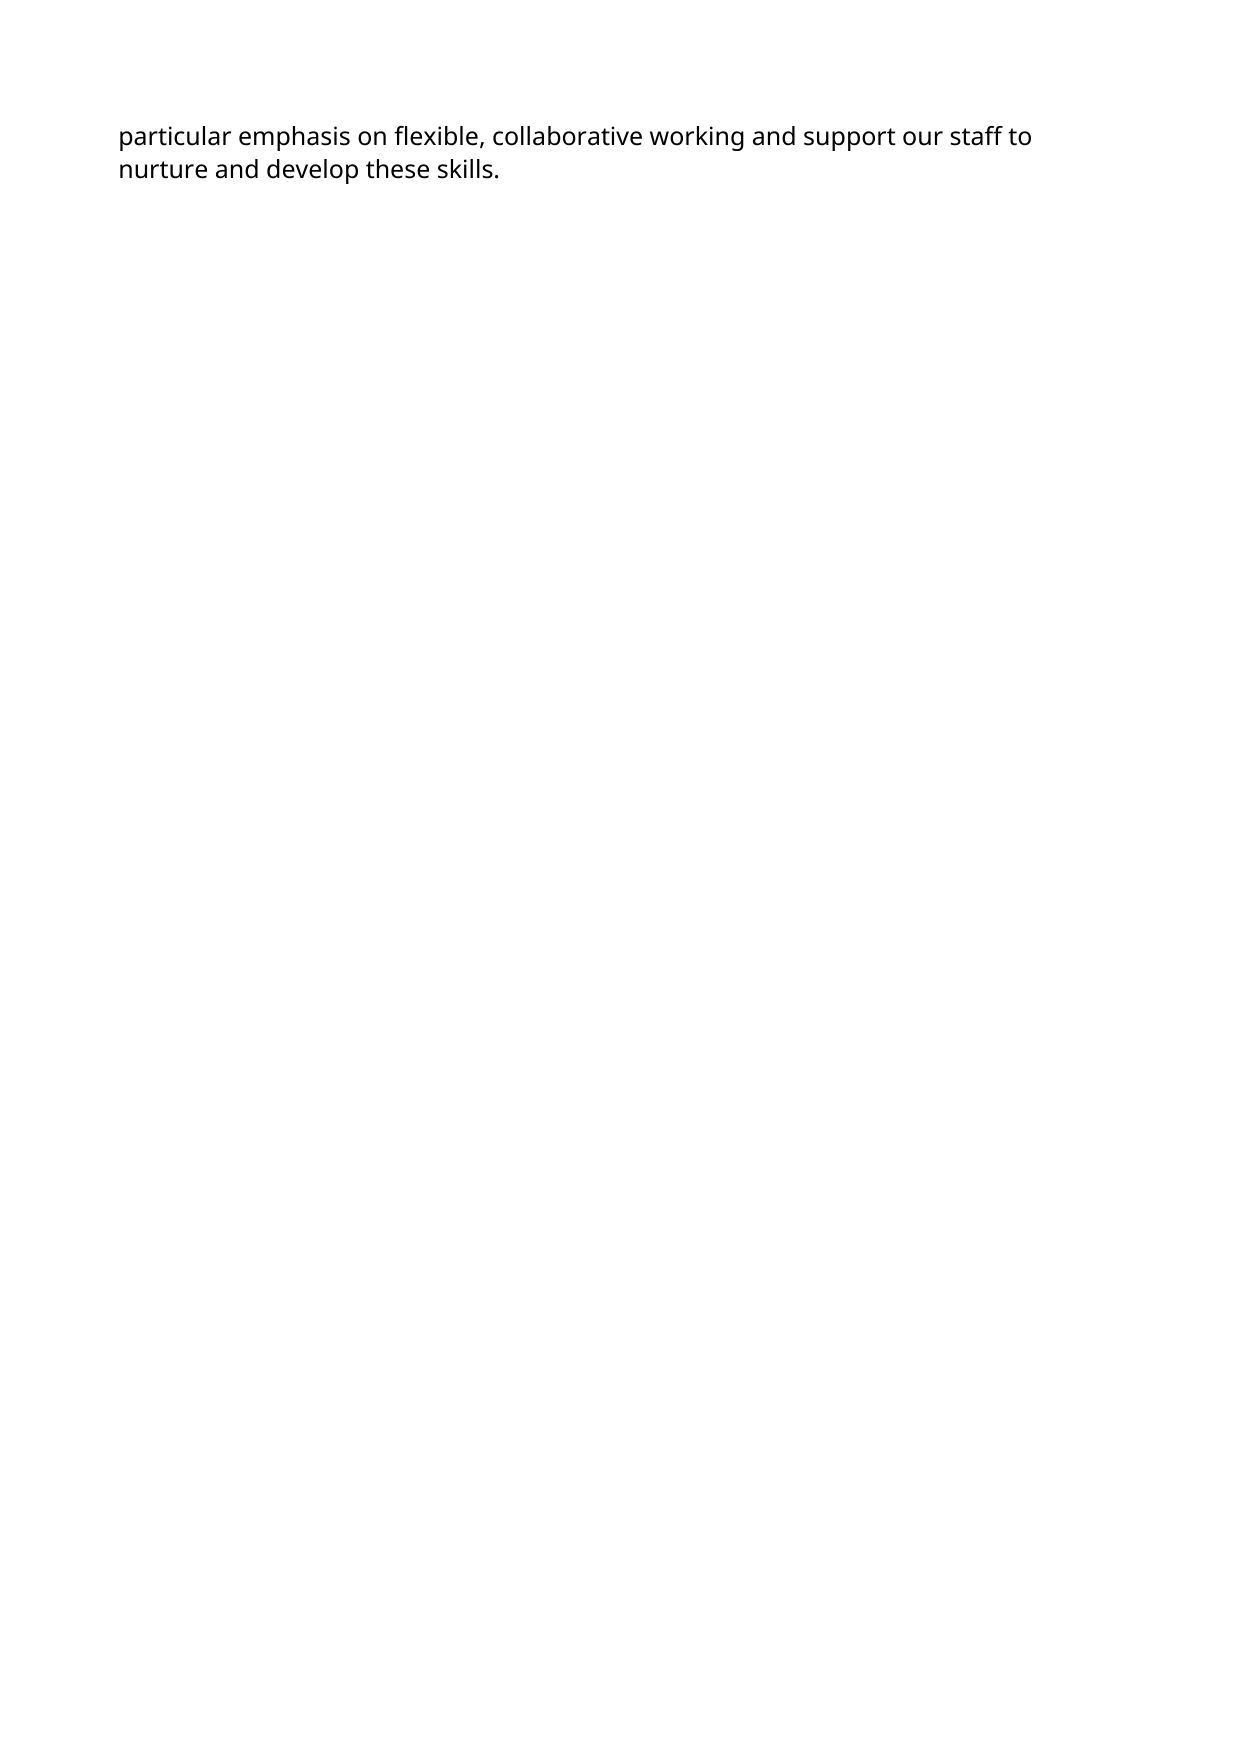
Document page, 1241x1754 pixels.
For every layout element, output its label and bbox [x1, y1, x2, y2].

text [118, 118, 1122, 186]
